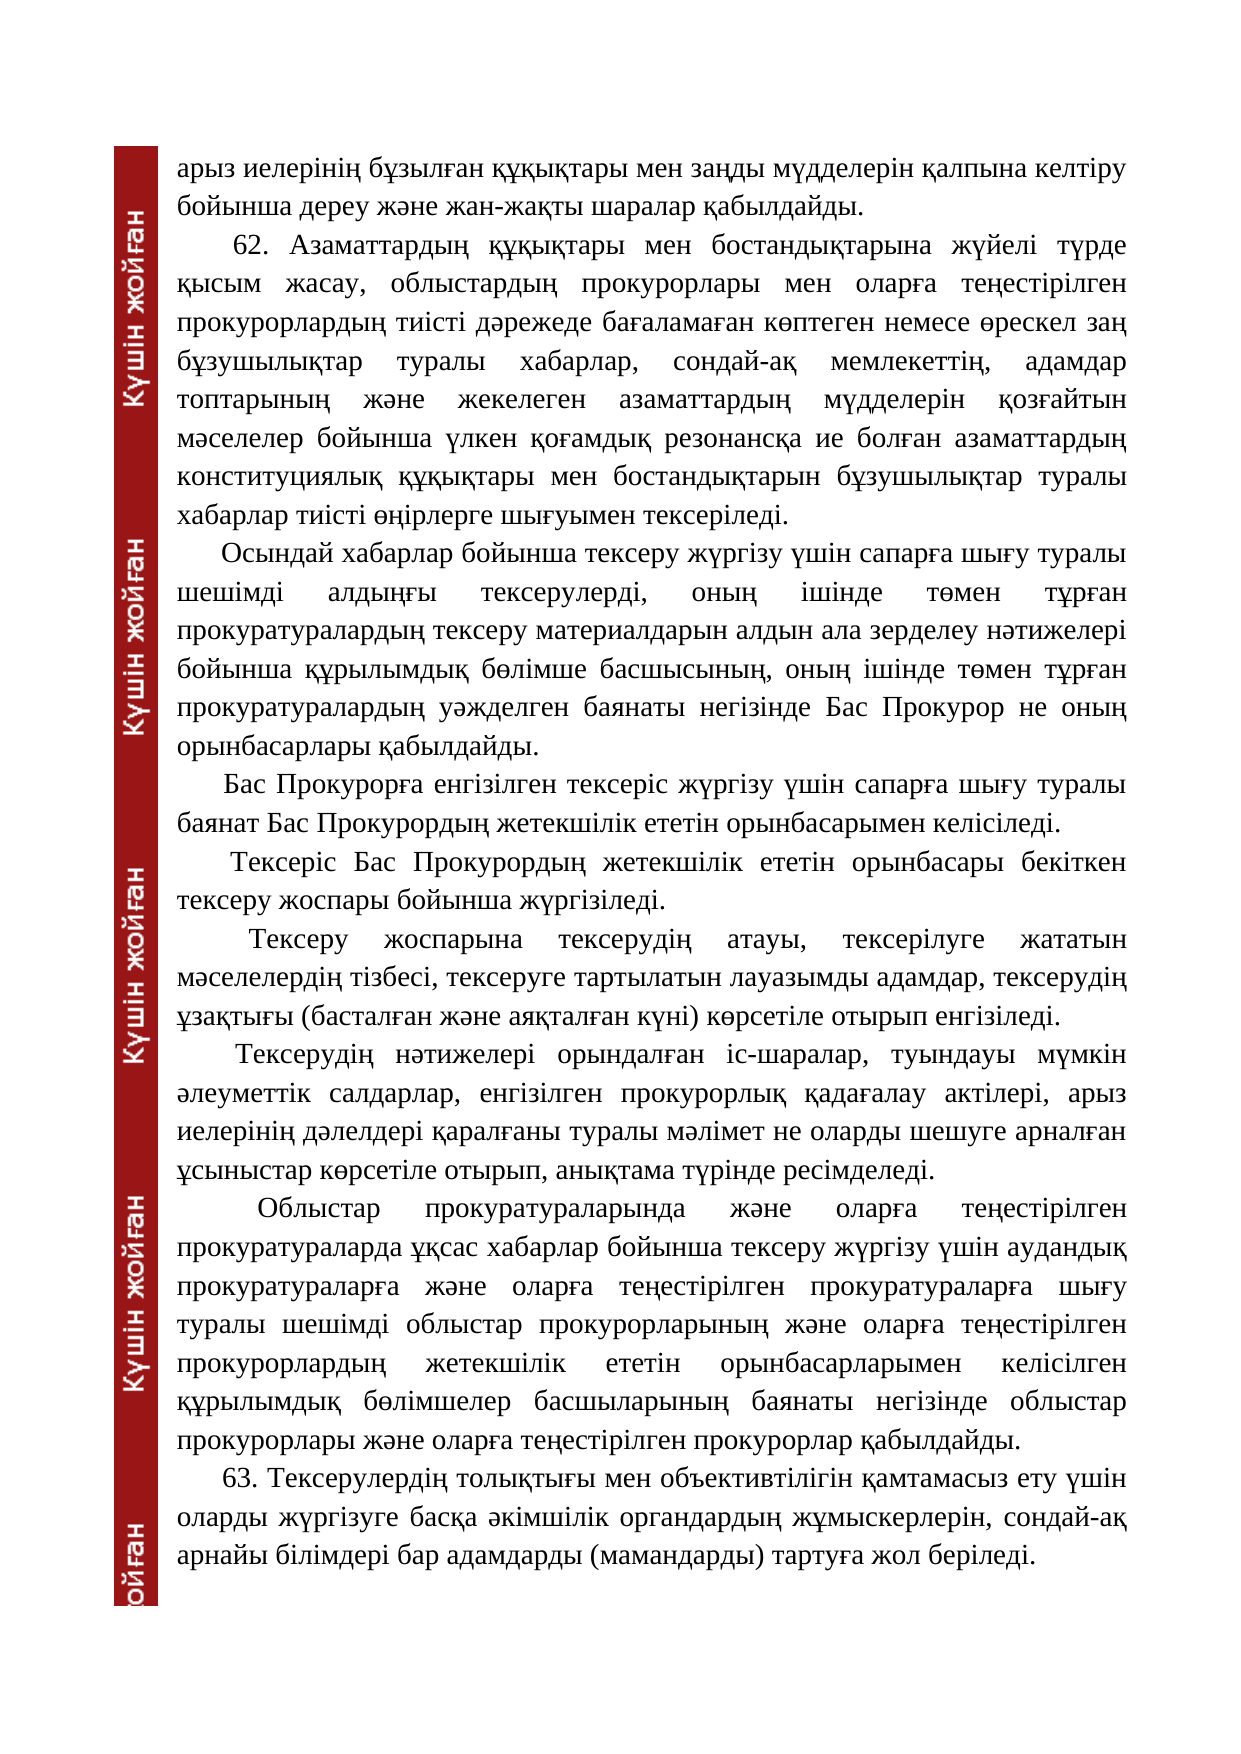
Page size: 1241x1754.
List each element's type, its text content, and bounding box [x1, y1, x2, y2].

picture [114, 146, 158, 150]
picture [114, 530, 158, 535]
text Тексеру жоспарына тексерудің атауы, тексерілуге жататын мәселелердің тізбесі, тексеруге тартылатын лауазымды адамдар, тексерудің ұзақтығы (басталған және аяқталған күні) көрсетіле отырып енгізіледі. [112, 921, 1128, 1031]
text 62. Азаматтардың құқықтары мен бостандықтарына жүйелі түрде қысым жасау, облыстардың прокурорлары мен оларға теңестірілген прокурорлардың тиісті дәрежеде бағаламаған көптеген немесе өрескел заң бұзушылықтар туралы хабарлар, сондай-ақ мемлекеттің, адамдар топтарының және жекелеген азаматтардың мүдделерін қозғайтын мәселелер бойынша үлкен қоғамдық резонансқа ие болған азаматтардың конституциялық құқықтары мен бостандықтарын бұзушылықтар туралы хабарлар тиісті өңірлерге шығуымен тексеріледі. [112, 227, 1128, 530]
picture [114, 1455, 158, 1460]
picture [114, 222, 158, 227]
picture [114, 916, 158, 921]
picture [114, 1186, 158, 1191]
picture [114, 762, 158, 767]
text Тексерудің нәтижелері орындалған іс-шаралар, туындауы мүмкін әлеуметтік салдарлар, енгізілген прокурорлық қадағалау актілері, арыз иелерінің дәлелдері қаралғаны туралы мәлімет не оларды шешуге арналған ұсыныстар көрсетіле отырып, анықтама түрінде ресімделеді. [112, 1036, 1128, 1186]
text Облыстар прокуратураларында және оларға теңестірілген прокуратураларда ұқсас хабарлар бойынша тексеру жүргізу үшін аудандық прокуратураларға және оларға теңестірілген прокуратураларға шығу туралы шешімді облыстар прокурорларының және оларға теңестірілген прокурорлардың жетекшілік ететін орынбасарларымен келісілген құрылымдық бөлімшелер басшыларының баянаты негізінде облыстар прокурорлары және оларға теңестірілген прокурорлар қабылдайды. [112, 1191, 1128, 1455]
text Тексеріс Бас Прокурордың жетекшілік ететін орынбасары бекіткен тексеру жоспары бойынша жүргізіледі. [112, 844, 1128, 916]
picture [114, 1571, 158, 1606]
text Бас Прокурорға енгізілген тексеріс жүргізу үшін сапарға шығу туралы баянат Бас Прокурордың жетекшілік ететін орынбасарымен келісіледі. [112, 767, 1128, 839]
picture [114, 839, 158, 844]
picture [114, 1031, 158, 1036]
text Осындай хабарлар бойынша тексеру жүргізу үшін сапарға шығу туралы шешімді алдыңғы тексерулерді, оның ішінде төмен тұрған прокуратуралардың тексеру материалдарын алдын ала зерделеу нәтижелері бойынша құрылымдық бөлімше басшысының, оның ішінде төмен тұрған прокуратуралардың уәжделген баянаты негізінде Бас Прокурор не оның орынбасарлары қабылдайды. [112, 535, 1128, 762]
text 63. Тексерулердің толықтығы мен объективтілігін қамтамасыз ету үшін оларды жүргізуге басқа әкімшілік органдардың жұмыскерлерін, сондай-ақ арнайы білімдері бар адамдарды (мамандарды) тартуға жол беріледі. [112, 1460, 1128, 1571]
